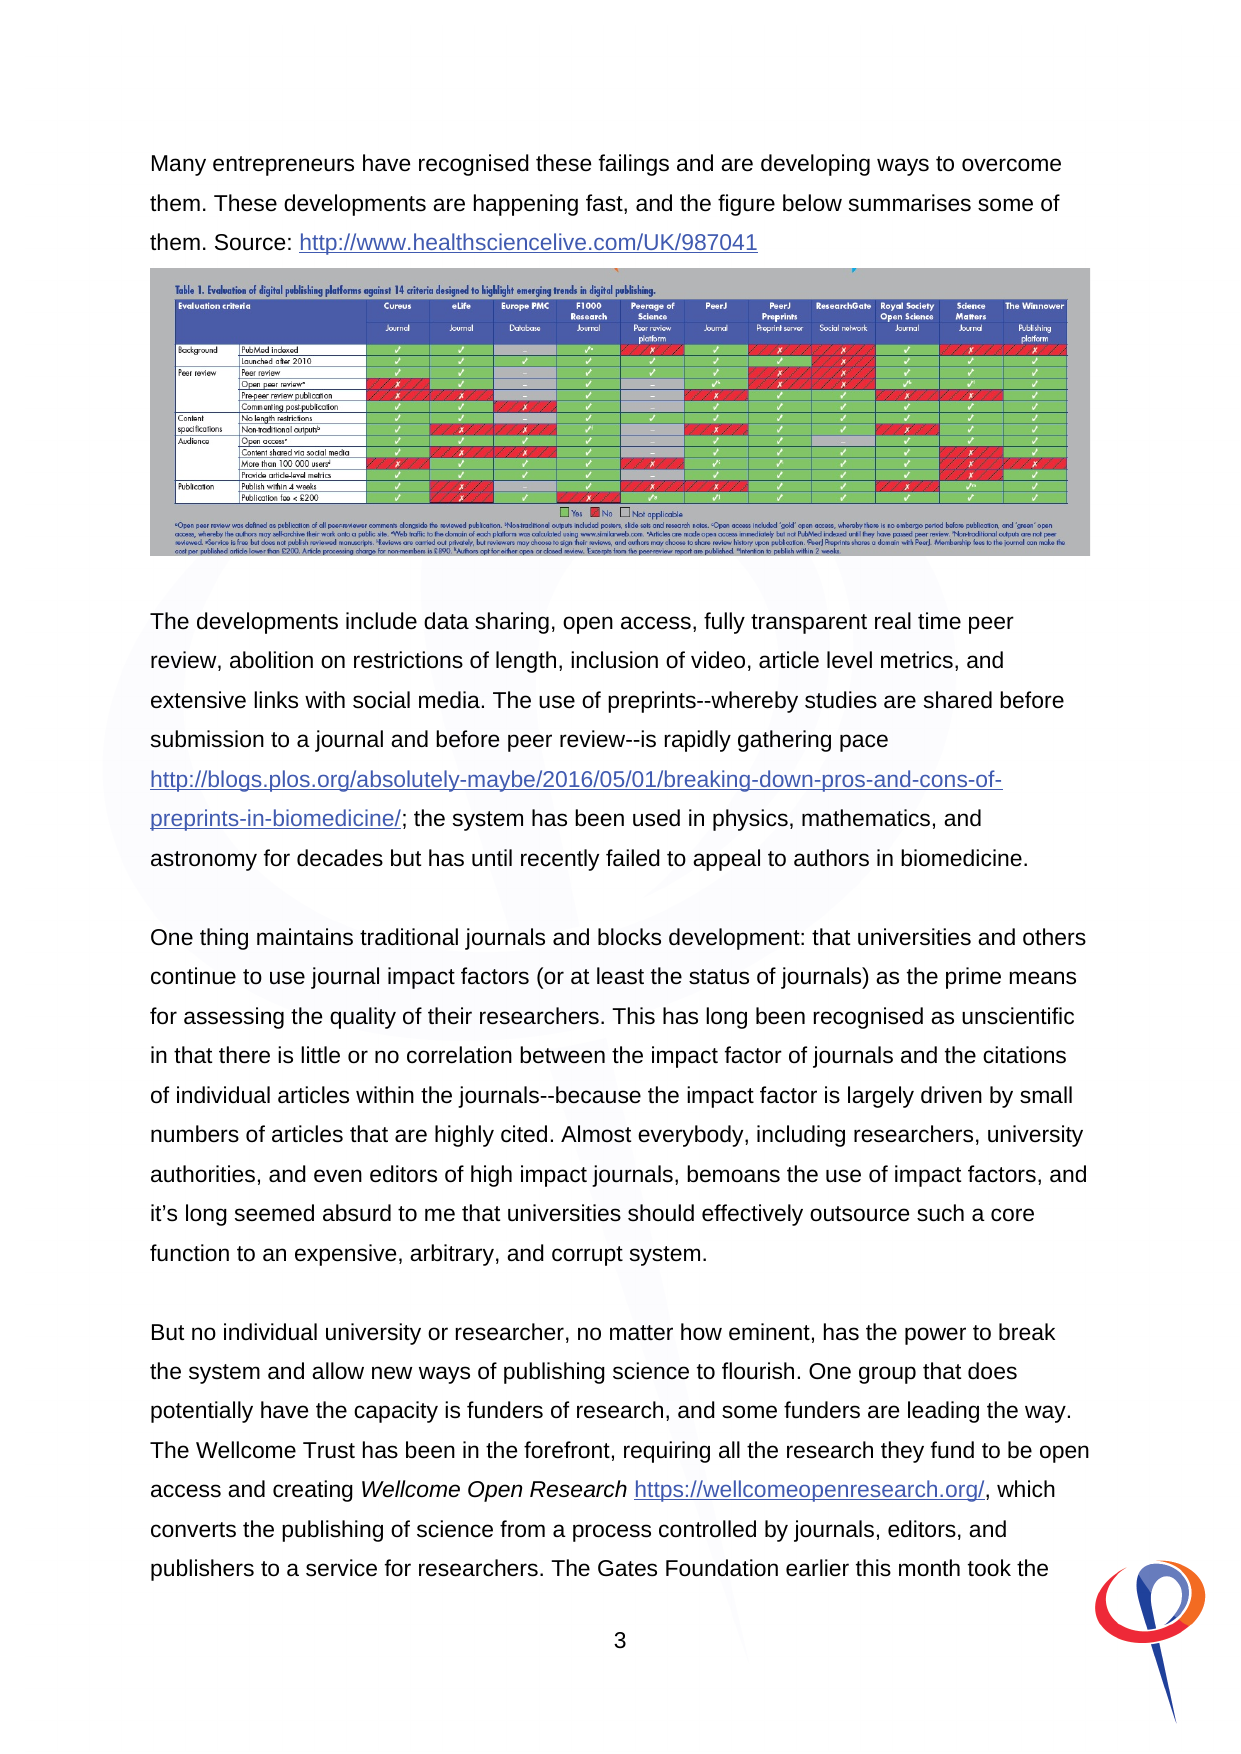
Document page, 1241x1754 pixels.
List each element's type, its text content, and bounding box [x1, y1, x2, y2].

text Many entrepreneurs have recognised these failings and are developing ways to overcome them. These developments are happening fast, and the figure below summarises some of them. Source: http://www.healthsciencelive.com/UK/987041 [150, 150, 1090, 255]
picture [25, 25, 1241, 1752]
text One thing maintains traditional journals and blocks development: that universities and others continue to use journal impact factors (or at least the status of journals) as the prime means for assessing the quality of their researchers. This has long been recognised as unscientific in that there is little or no correlation between the impact factor of journals and the citations of individual articles within the journals--because the impact factor is largely driven by small numbers of articles that are highly cited. Almost everybody, including researchers, university authorities, and even editors of high impact journals, bemoans the use of impact factors, and it’s long seemed absurd to me that universities should effectively outsource such a core function to an expensive, arbitrary, and corrupt system. [150, 924, 1090, 1266]
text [150, 1318, 1090, 1582]
text The developments include data sharing, open access, fully transparent real time peer review, abolition on restrictions of length, inclusion of video, article level metrics, and extensive links with social media. The use of preprints--whereby studies are shared before submission to a journal and before peer review--is rapidly gathering pace http://blogs.plos.org/absolutely-maybe/2016/05/01/breaking-down-pros-and-cons-of-preprints-in-biomedicine/; the system has been used in physics, mathematics, and astronomy for decades but has until recently failed to appeal to authors in biomedicine. [150, 608, 1090, 871]
